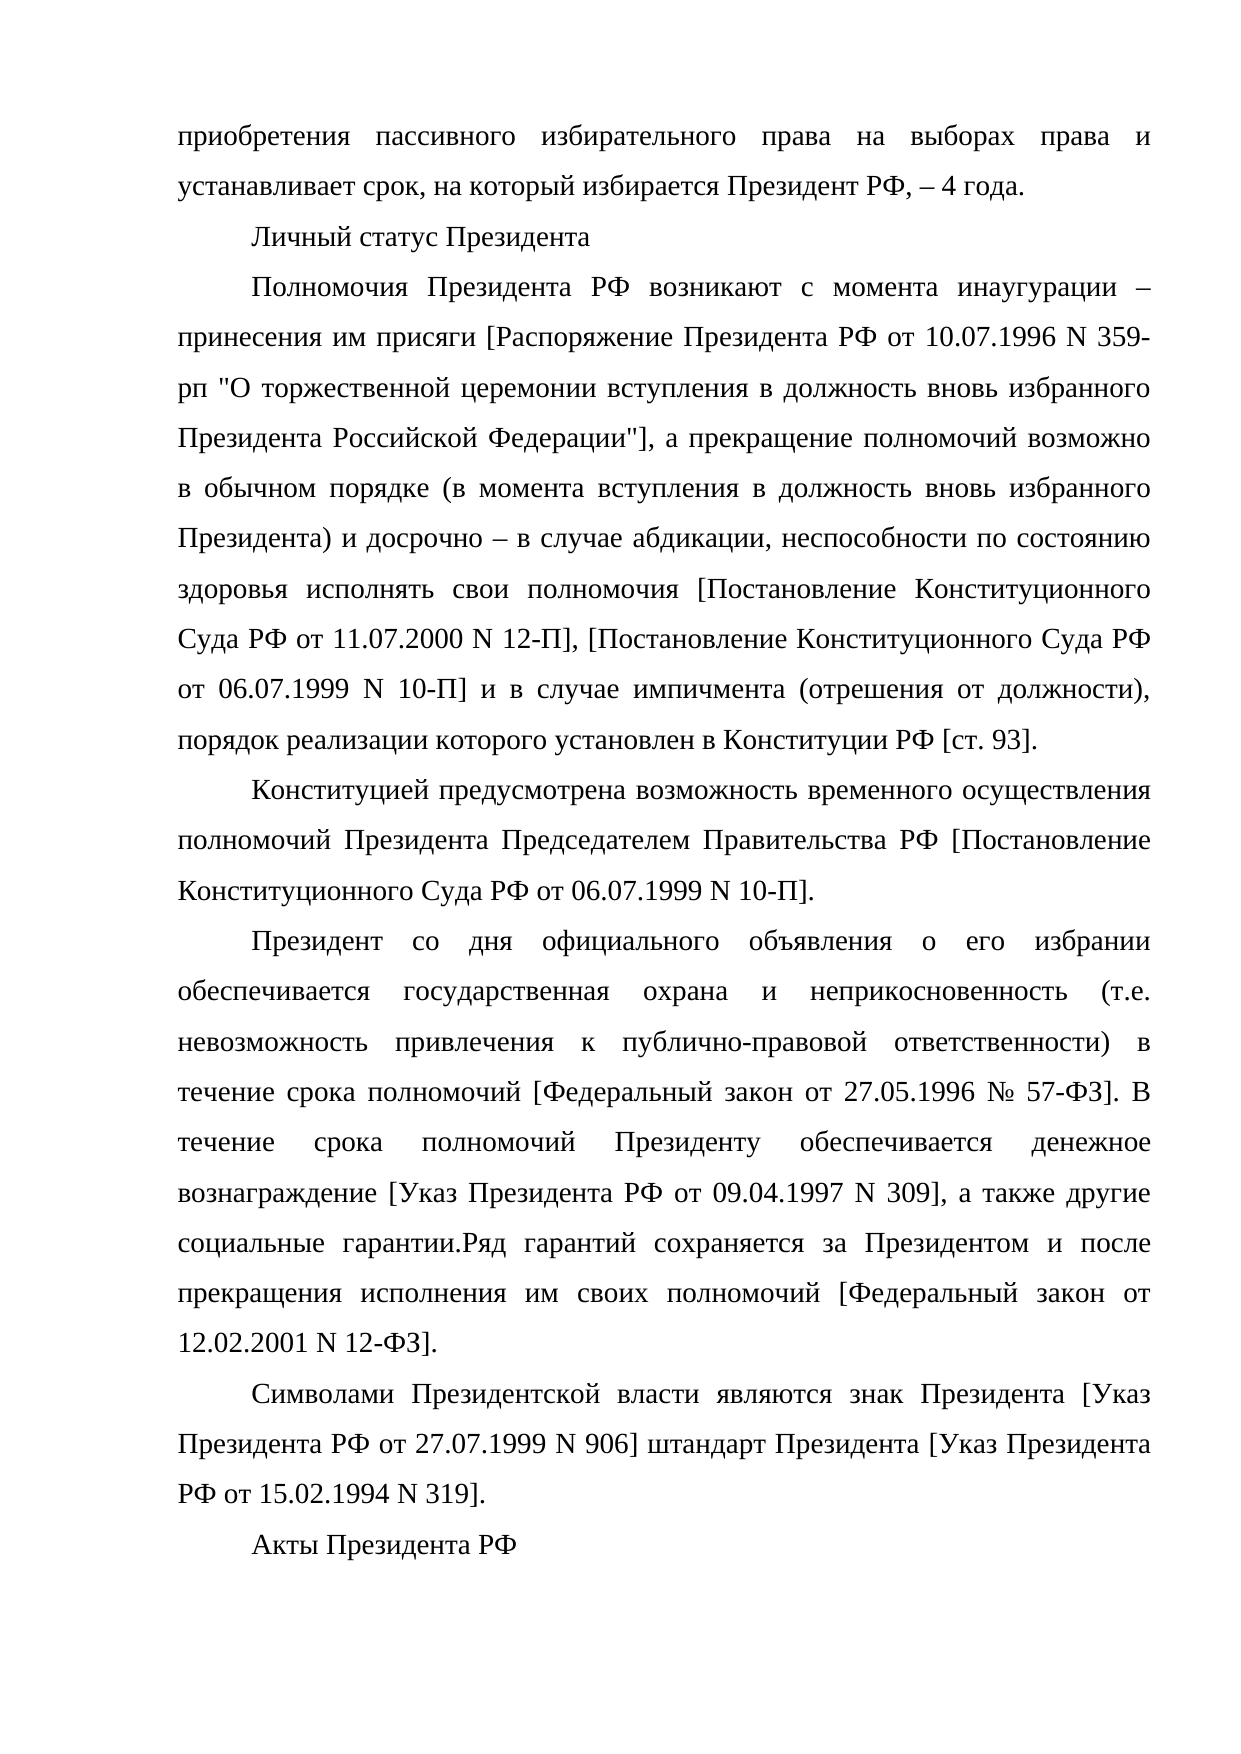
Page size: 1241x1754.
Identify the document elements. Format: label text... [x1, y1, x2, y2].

text Личный статус Президента [177, 219, 1152, 252]
text Президент со дня официального объявления о его избрании обеспечивается государственная охрана и неприкосновенность (т.е. невозможность привлечения к публично-правовой ответственности) в течение срока полномочий [Федеральный закон от 27.05.1996 № 57-ФЗ]. В течение срока полномочий Президенту обеспечивается денежное вознаграждение [Указ Президента РФ от 09.04.1997 N 309], а также другие социальные гарантии.Ряд гарантий сохраняется за Президентом и после прекращения исполнения им своих полномочий [Федеральный закон от 12.02.2001 N 12-ФЗ]. [177, 923, 1152, 1359]
text Полномочия Президента РФ возникают с момента инаугурации – принесения им присяги [Распоряжение Президента РФ от 10.07.1996 N 359-рп "О торжественной церемонии вступления в должность вновь избранного Президента Российской Федерации"], а прекращение полномочий возможно в обычном порядке (в момента вступления в должность вновь избранного Президента) и досрочно – в случае абдикации, неспособности по состоянию здоровья исполнять свои полномочия [Постановление Конституционного Суда РФ от 11.07.2000 N 12-П], [Постановление Конституционного Суда РФ от 06.07.1999 N 10-П] и в случае импичмента (отрешения от должности), порядок реализации которого установлен в Конституции РФ [ст. 93]. [177, 269, 1152, 755]
text Конституцией предусмотрена возможность временного осуществления полномочий Президента Председателем Правительства РФ [Постановление Конституционного Суда РФ от 06.07.1999 N 10-П]. [177, 772, 1152, 906]
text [177, 118, 1152, 202]
text Символами Президентской власти являются знак Президента [Указ Президента РФ от 27.07.1999 N 906] штандарт Президента [Указ Президента РФ от 15.02.1994 N 319]. [177, 1376, 1152, 1510]
text Акты Президента РФ [177, 1527, 1152, 1560]
